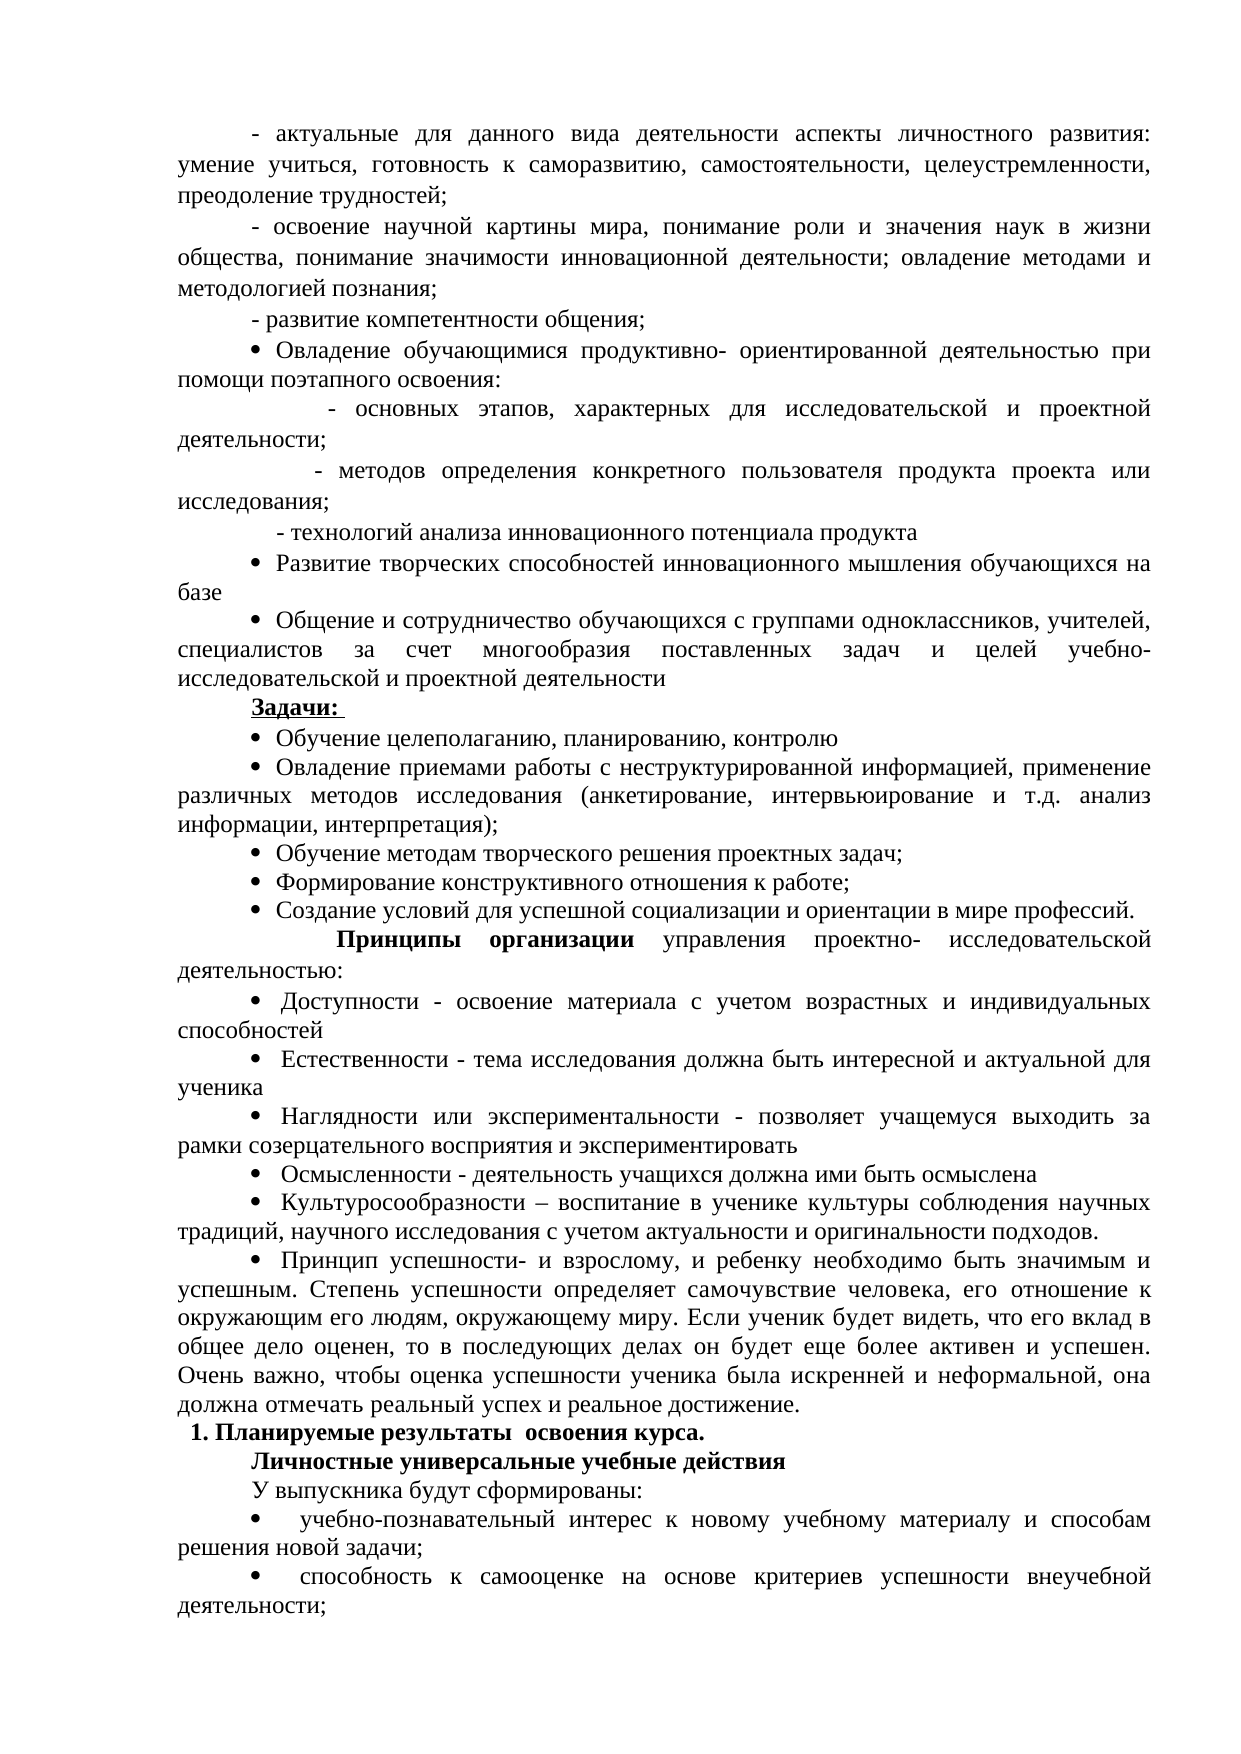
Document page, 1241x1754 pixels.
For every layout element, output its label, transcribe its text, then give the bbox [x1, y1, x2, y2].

text У выпускника будут сформированы: [177, 1475, 1152, 1504]
list Культуросообразности – воспитание в ученике культуры соблюдения научных традиций, научного исследования с учетом актуальности и оригинальности подходов. [177, 1187, 1152, 1245]
list учебно-познавательный интерес к новому учебному материалу и способам решения новой задачи; [177, 1504, 1152, 1561]
text Задачи: [177, 692, 1152, 721]
list Общение и сотрудничество обучающихся с группами одноклассников, учителей, специалистов за счет многообразия поставленных задач и целей учебно- исследовательской и проектной деятельности [177, 606, 1152, 692]
text - развитие компетентности общения; [177, 304, 1152, 333]
list Доступности - освоение материала с учетом возрастных и индивидуальных способностей [177, 986, 1152, 1044]
list Создание условий для успешной социализации и ориентации в мире профессий. [177, 895, 1152, 924]
list Осмысленности - деятельность учащихся должна ими быть осмыслена [177, 1159, 1152, 1187]
text - основных этапов, характерных для исследовательской и проектной деятельности; [177, 393, 1152, 453]
list Овладение обучающимися продуктивно- ориентированной деятельностью при помощи поэтапного освоения: [177, 335, 1152, 393]
text - технологий анализа инновационного потенциала продукта [177, 517, 1152, 546]
list Естественности - тема исследования должна быть интересной и актуальной для ученика [177, 1044, 1152, 1101]
list Овладение приемами работы с неструктурированной информацией, применение различных методов исследования (анкетирование, интервьюирование и т.д. анализ информации, интерпретация); [177, 752, 1152, 838]
list Наглядности или экспериментальности - позволяет учащемуся выходить за рамки созерцательного восприятия и экспериментировать [177, 1101, 1152, 1159]
list Формирование конструктивного отношения к работе; [177, 867, 1152, 895]
text 1. Планируемые результаты освоения курса. [177, 1417, 1152, 1446]
text Принципы организации управления проектно- исследовательской деятельностью: [177, 924, 1152, 984]
list Принцип успешности- и взрослому, и ребенку необходимо быть значимым и успешным. Степень успешности определяет самочувствие человека, его отношение к окружающим его людям, окружающему миру. Если ученик будет видеть, что его вклад в общее дело оценен, то в последующих делах он будет еще более активен и успешен. Очень важно, чтобы оценка успешности ученика была искренней и неформальной, она должна отмечать реальный успех и реальное достижение. [177, 1245, 1152, 1417]
text Личностные универсальные учебные действия [177, 1446, 1152, 1475]
text - актуальные для данного вида деятельности аспекты личностного развития: умение учиться, готовность к саморазвитию, самостоятельности, целеустремленности, преодоление трудностей; [177, 118, 1152, 209]
text - освоение научной картины мира, понимание роли и значения наук в жизни общества, понимание значимости инновационной деятельности; овладение методами и методологией познания; [177, 211, 1152, 302]
list Развитие творческих способностей инновационного мышления обучающихся на базе [177, 548, 1152, 606]
list способность к самооценке на основе критериев успешности внеучебной деятельности; [177, 1561, 1152, 1619]
text - методов определения конкретного пользователя продукта проекта или исследования; [177, 455, 1152, 515]
list Обучение методам творческого решения проектных задач; [177, 838, 1152, 867]
list Обучение целеполаганию, планированию, контролю [177, 723, 1152, 752]
